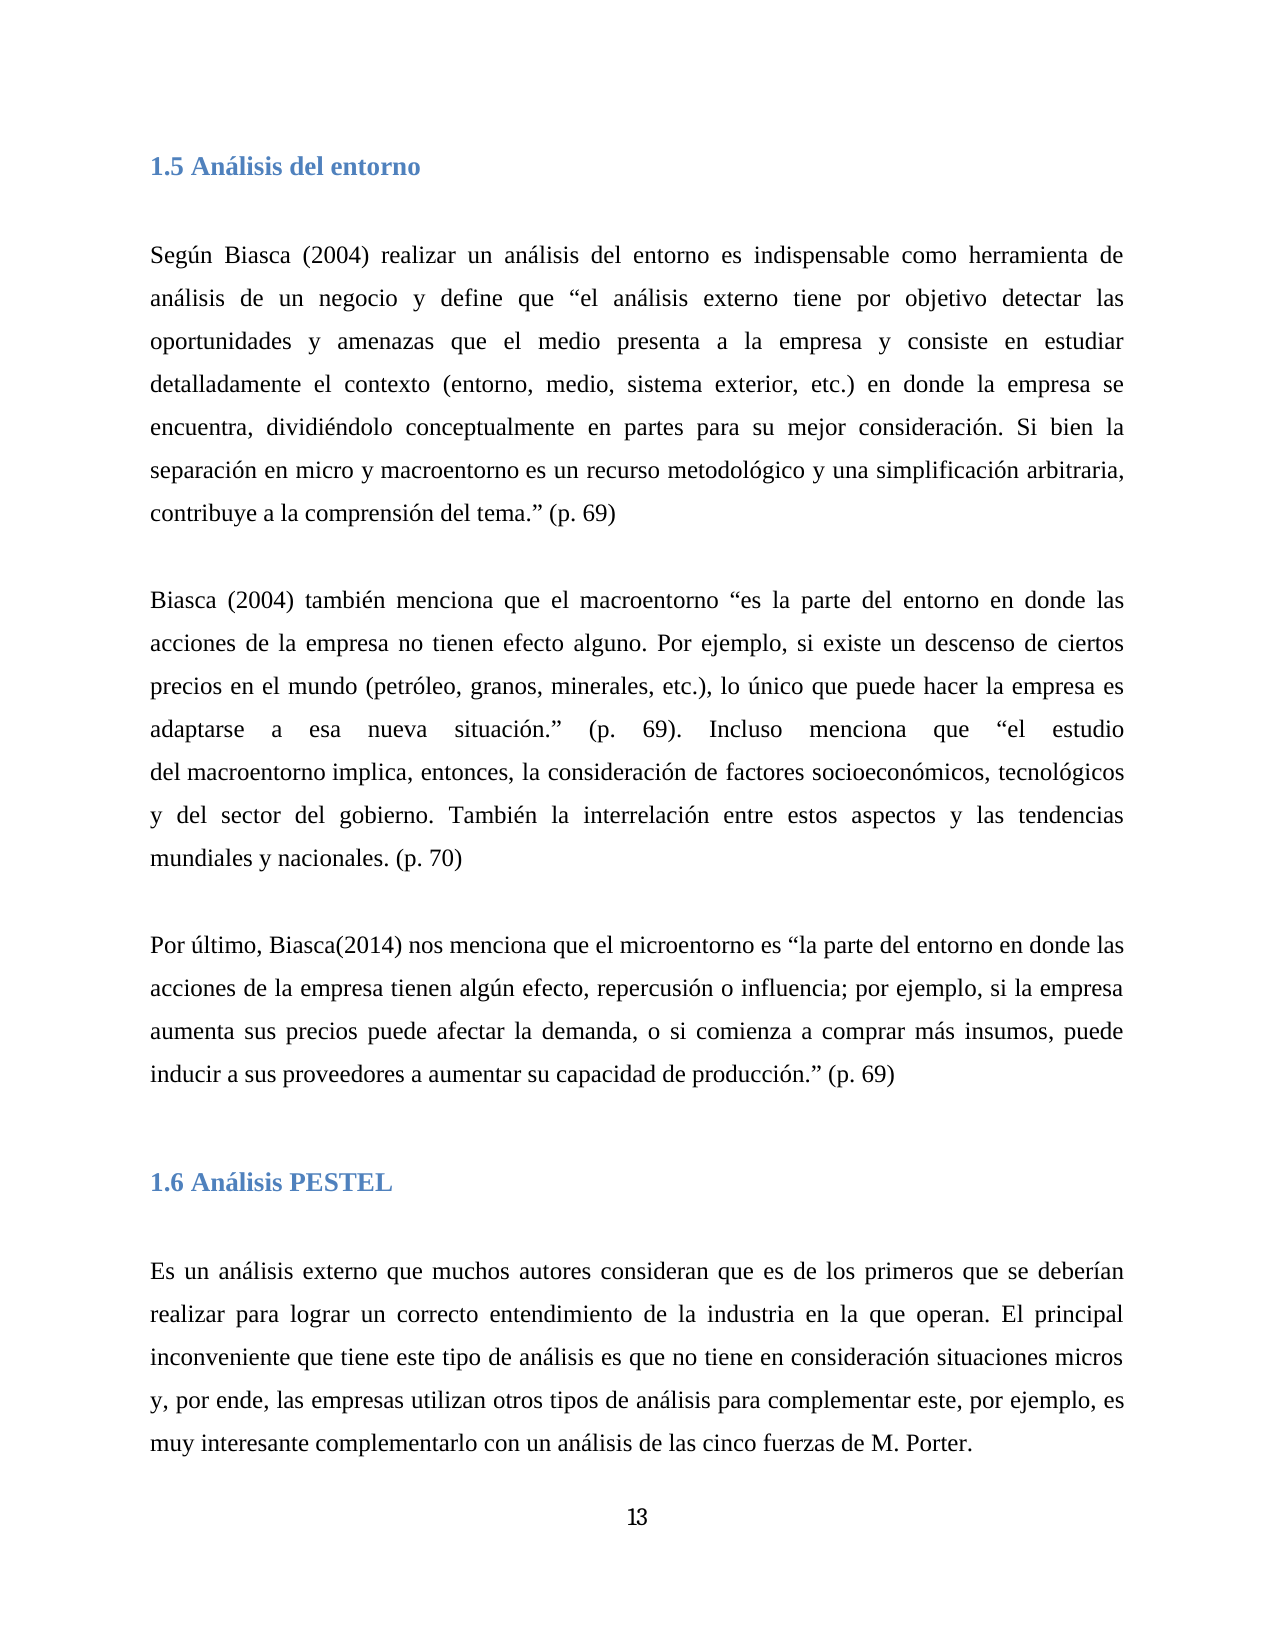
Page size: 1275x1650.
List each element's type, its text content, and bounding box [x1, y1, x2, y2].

text Es un análisis externo que muchos autores consideran que es de los primeros que se deberían realizar para lograr un correcto entendimiento de la industria en la que operan. El principal inconveniente que tiene este tipo de análisis es que no tiene en consideración situaciones micros y, por ende, las empresas utilizan otros tipos de análisis para complementar este, por ejemplo, es muy interesante complementarlo con un análisis de las cinco fuerzas de M. Porter. [150, 1256, 1125, 1457]
text Según Biasca (2004) realizar un análisis del entorno es indispensable como herramienta de análisis de un negocio y define que “el análisis externo tiene por objetivo detectar las oportunidades y amenazas que el medio presenta a la empresa y consiste en estudiar detalladamente el contexto (entorno, medio, sistema exterior, etc.) en donde la empresa se encuentra, dividiéndolo conceptualmente en partes para su mejor consideración. Si bien la separación en micro y macroentorno es un recurso metodológico y una simplificación arbitraria, contribuye a la comprensión del tema.” (p. 69) [150, 240, 1125, 527]
subtitle 1.5 Análisis del entorno [150, 150, 1125, 181]
subtitle 1.6 Análisis PESTEL [150, 1166, 1125, 1197]
text Biasca (2004) también menciona que el macroentorno “es la parte del entorno en donde las acciones de la empresa no tienen efecto alguno. Por ejemplo, si existe un descenso de ciertos precios en el mundo (petróleo, granos, minerales, etc.), lo único que puede hacer la empresa es adaptarse a esa nueva situación.” (p. 69). Incluso menciona que “el estudio del macroentorno implica, entonces, la consideración de factores socioeconómicos, tecnológicos y del sector del gobierno. También la interrelación entre estos aspectos y las tendencias mundiales y nacionales. (p. 70) [150, 585, 1125, 872]
text Por último, Biasca(2014) nos menciona que el microentorno es “la parte del entorno en donde las acciones de la empresa tienen algún efecto, repercusión o influencia; por ejemplo, si la empresa aumenta sus precios puede afectar la demanda, o si comienza a comprar más insumos, puede inducir a sus proveedores a aumentar su capacidad de producción.” (p. 69) [150, 930, 1125, 1088]
